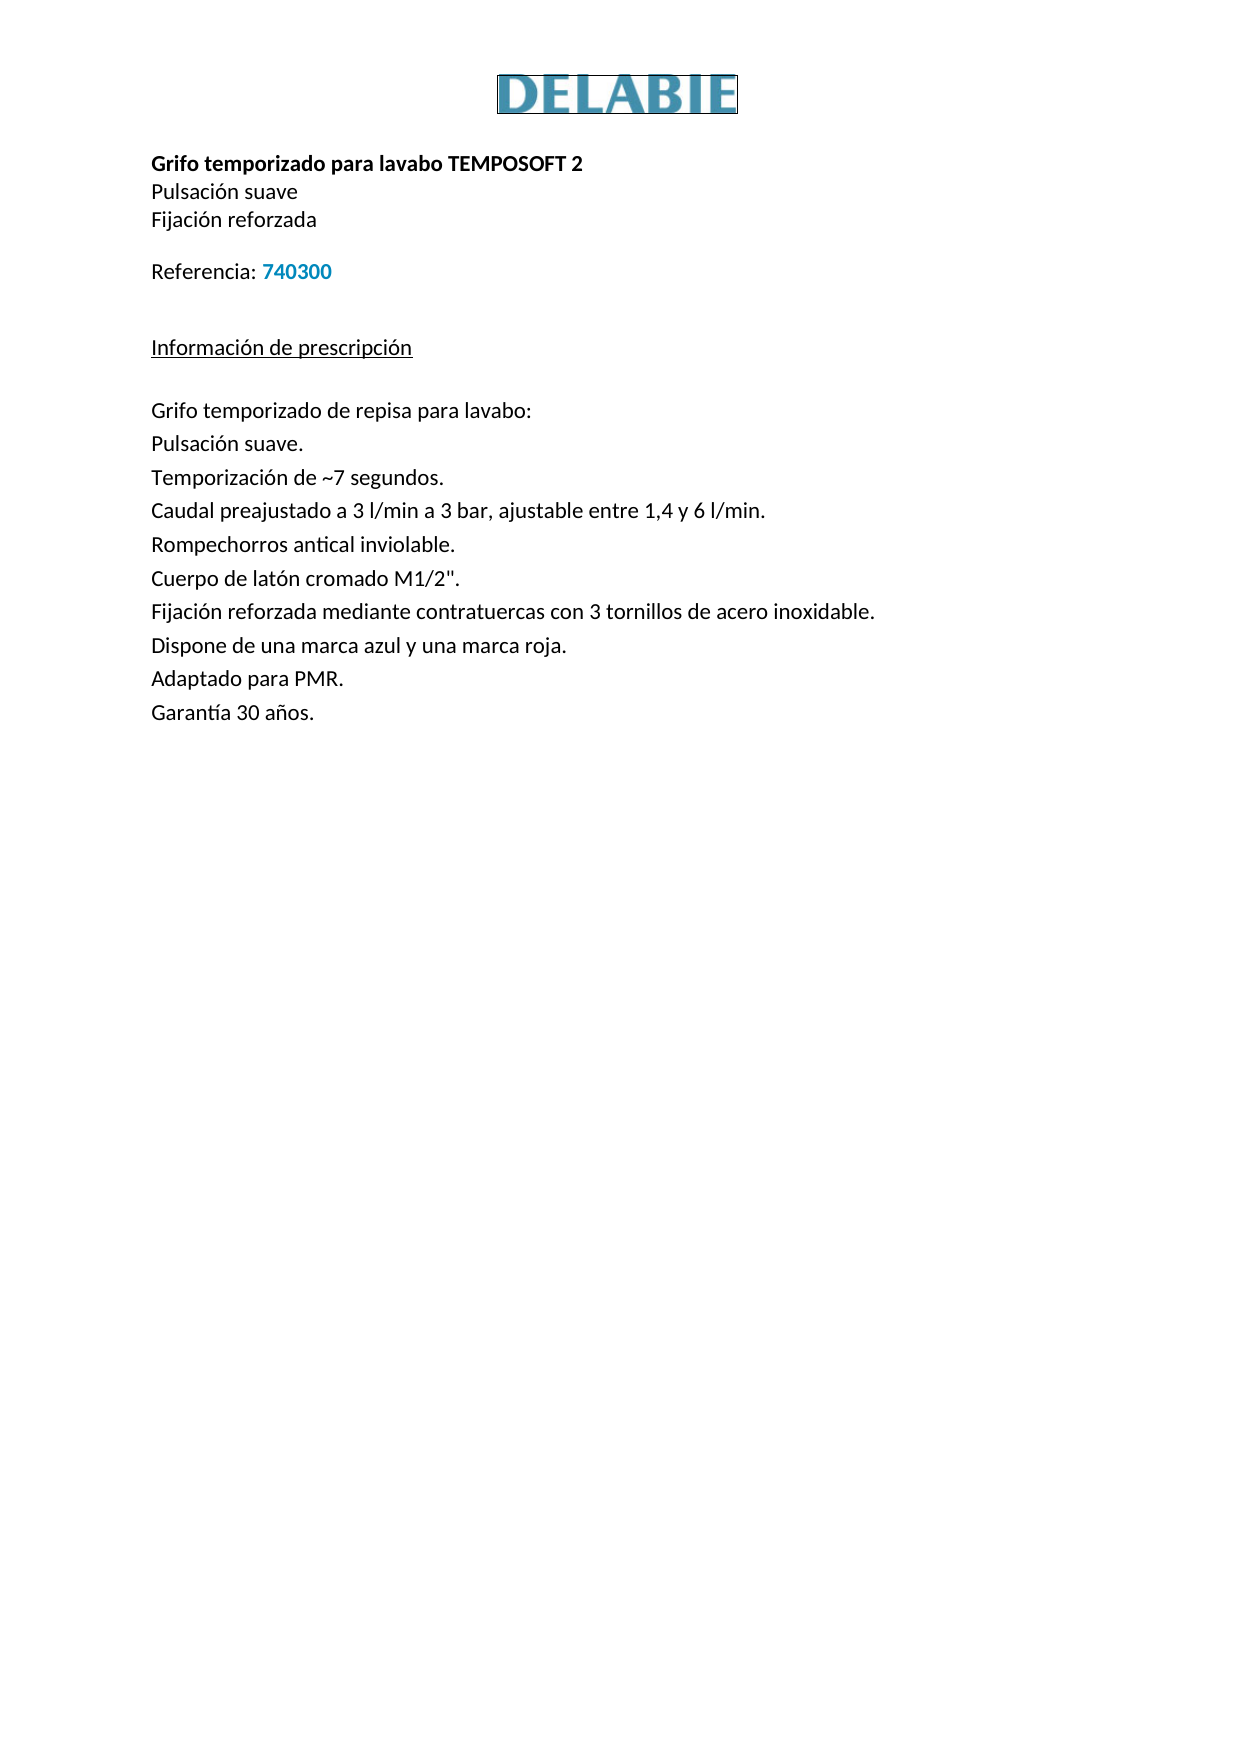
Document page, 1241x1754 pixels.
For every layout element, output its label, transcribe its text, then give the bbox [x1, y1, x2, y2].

text Referencia: 740300 [151, 257, 1084, 285]
text Grifo temporizado para lavabo TEMPOSOFT 2 [151, 149, 1084, 177]
text Grifo temporizado de repisa para lavabo: [151, 396, 1084, 424]
text Fijación reforzada [151, 205, 1084, 233]
picture [498, 76, 737, 113]
text Cuerpo de latón cromado M1/2". [151, 564, 1084, 592]
text Rompechorros antical inviolable. [151, 530, 1084, 558]
text Dispone de una marca azul y una marca roja. [151, 631, 1084, 659]
text Caudal preajustado a 3 l/min a 3 bar, ajustable entre 1,4 y 6 l/min. [151, 497, 1084, 525]
text Fijación reforzada mediante contratuercas con 3 tornillos de acero inoxidable. [151, 597, 1084, 625]
text Adaptado para PMR. [151, 664, 1084, 692]
text Pulsación suave. [151, 429, 1084, 458]
text Temporización de ~7 segundos. [151, 463, 1084, 491]
text Información de prescripción [151, 333, 1084, 361]
text Garantía 30 años. [151, 698, 1084, 726]
text Pulsación suave [151, 177, 1084, 205]
